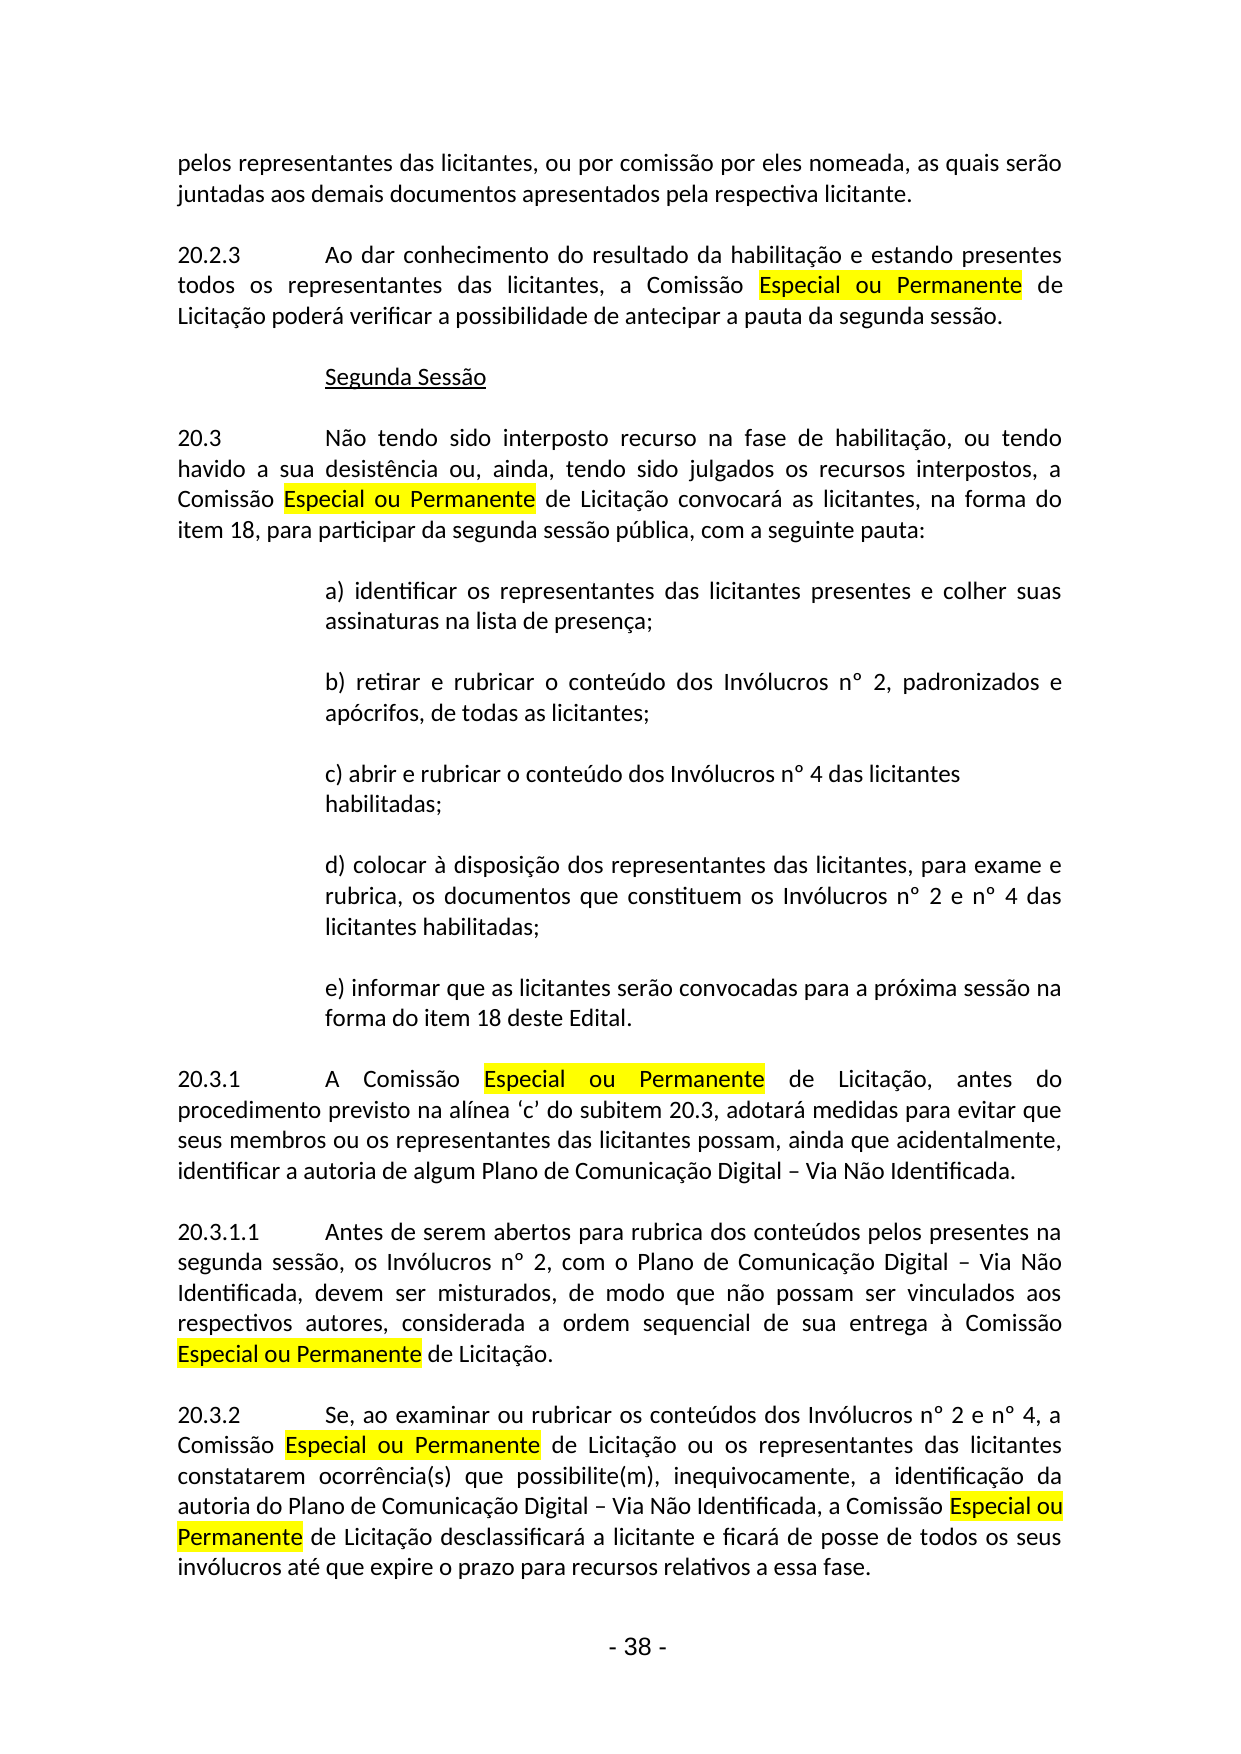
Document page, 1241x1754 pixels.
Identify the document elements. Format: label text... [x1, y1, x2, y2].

text 20.3.1 A Comissão Especial ou Permanente de Licitação, antes do procedimento previsto na alínea ‘c’ do subitem 20.3, adotará medidas para evitar que seus membros ou os representantes das licitantes possam, ainda que acidentalmente, identificar a autoria de algum Plano de Comunicação Digital – Via Não Identificada. [177, 1063, 1063, 1185]
text Segunda Sessão [177, 361, 1063, 392]
text e) informar que as licitantes serão convocadas para a próxima sessão na forma do item 18 deste Edital. [325, 972, 1063, 1033]
text 20.3 Não tendo sido interposto recurso na fase de habilitação, ou tendo havido a sua desistência ou, ainda, tendo sido julgados os recursos interpostos, a Comissão Especial ou Permanente de Licitação convocará as licitantes, na forma do item 18, para participar da segunda sessão pública, com a seguinte pauta: [177, 422, 1063, 544]
text 20.3.2 Se, ao examinar ou rubricar os conteúdos dos Invólucros nº 2 e nº 4, a Comissão Especial ou Permanente de Licitação ou os representantes das licitantes constatarem ocorrência(s) que possibilite(m), inequivocamente, a identificação da autoria do Plano de Comunicação Digital – Via Não Identificada, a Comissão Especial ou Permanente de Licitação desclassificará a licitante e ficará de posse de todos os seus invólucros até que expire o prazo para recursos relativos a essa fase. [177, 1399, 1063, 1582]
text b) retirar e rubricar o conteúdo dos Invólucros nº 2, padronizados e apócrifos, de todas as licitantes; [325, 666, 1063, 727]
text 20.2.3 Ao dar conhecimento do resultado da habilitação e estando presentes todos os representantes das licitantes, a Comissão Especial ou Permanente de Licitação poderá verificar a possibilidade de antecipar a pauta da segunda sessão. [177, 239, 1063, 331]
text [177, 148, 1063, 209]
text a) identificar os representantes das licitantes presentes e colher suas assinaturas na lista de presença; [325, 575, 1063, 636]
text 20.3.1.1 Antes de serem abertos para rubrica dos conteúdos pelos presentes na segunda sessão, os Invólucros nº 2, com o Plano de Comunicação Digital – Via Não Identificada, devem ser misturados, de modo que não possam ser vinculados aos respectivos autores, considerada a ordem sequencial de sua entrega à Comissão Especial ou Permanente de Licitação. [177, 1216, 1063, 1368]
text c) abrir e rubricar o conteúdo dos Invólucros nº 4 das licitantes habilitadas; [325, 758, 1063, 819]
text d) colocar à disposição dos representantes das licitantes, para exame e rubrica, os documentos que constituem os Invólucros nº 2 e nº 4 das licitantes habilitadas; [325, 849, 1063, 941]
